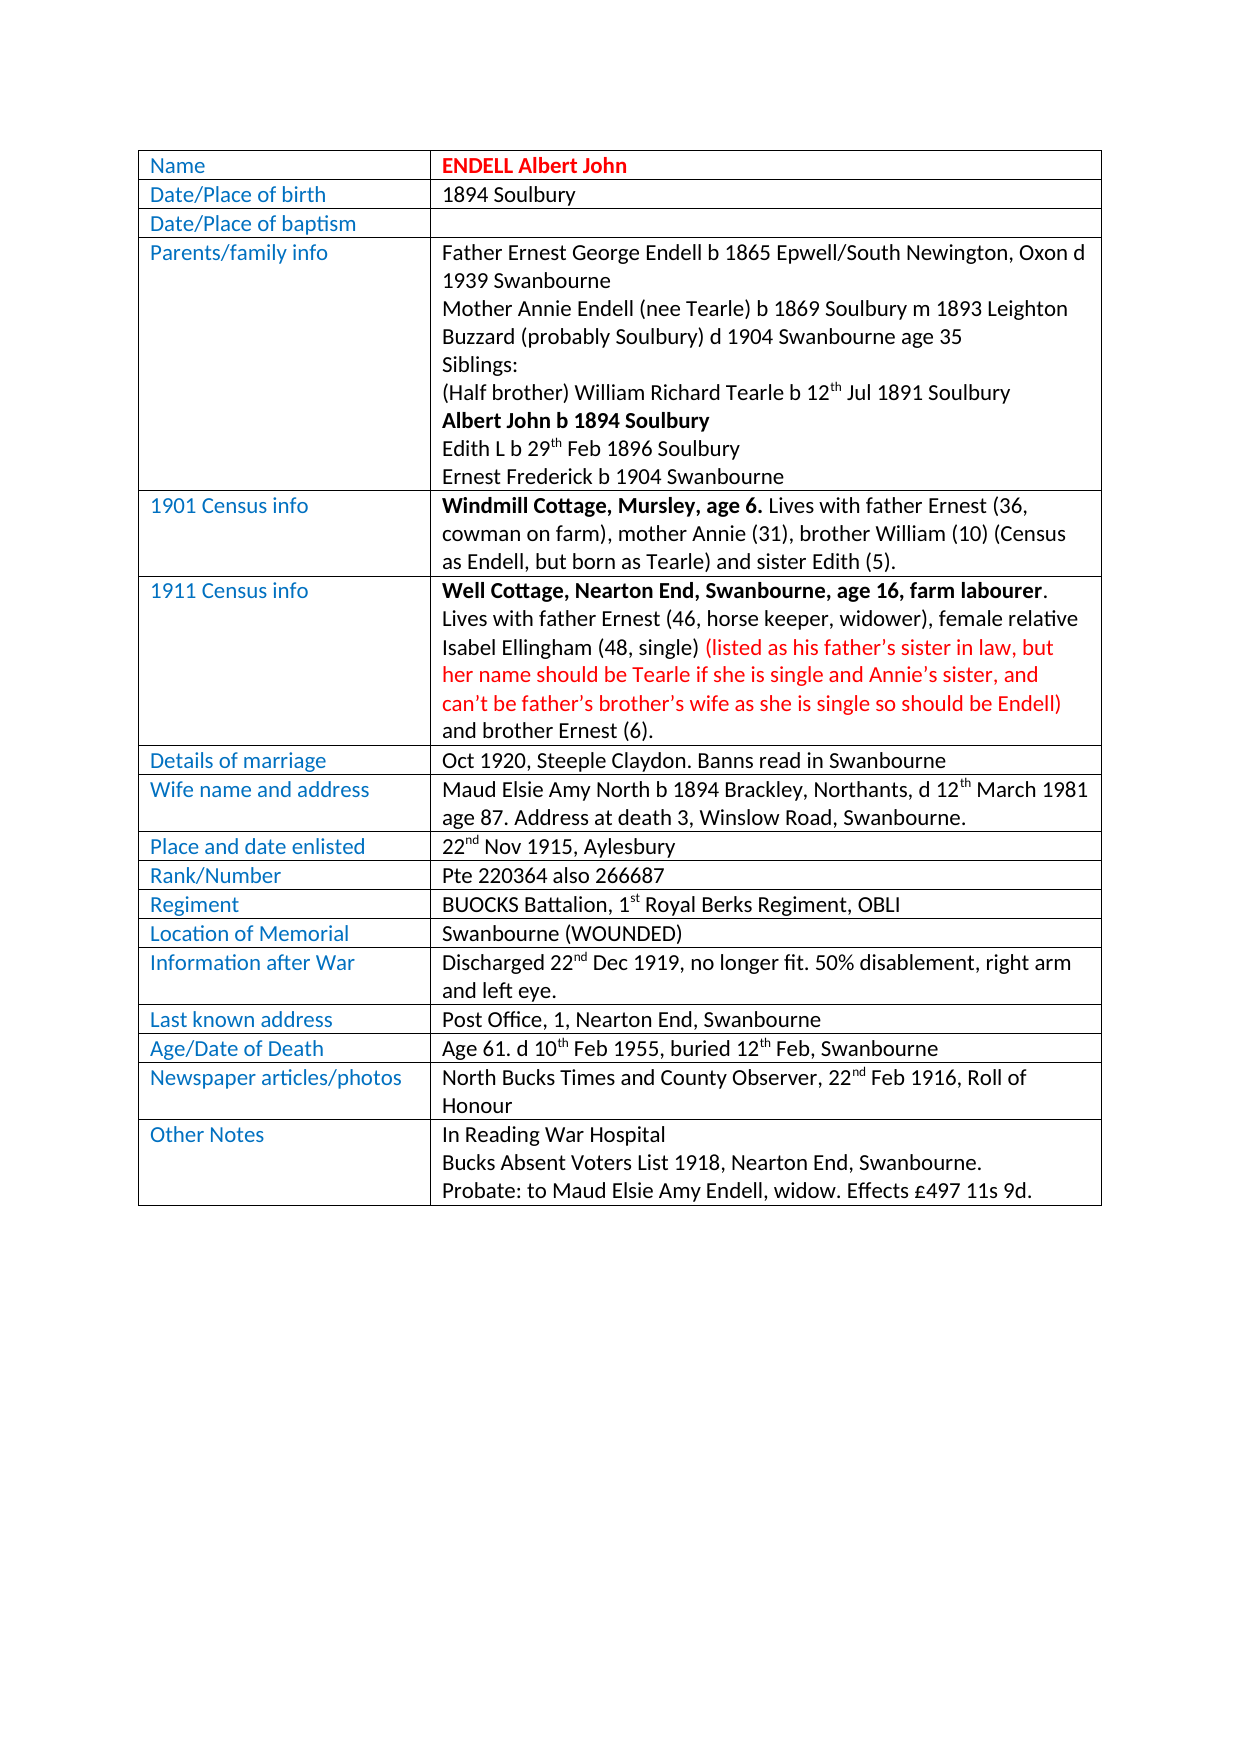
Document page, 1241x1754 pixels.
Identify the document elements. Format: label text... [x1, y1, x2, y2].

table_cell 1901 Census info [139, 491, 430, 576]
table_cell 1911 Census info [139, 577, 430, 745]
table_cell Rank/Number [139, 861, 430, 889]
table_cell In Reading War Hospital Bucks Absent Voters List 1918, Nearton End, Swanbourne. Probate: to Maud Elsie Amy Endell, widow. Effects £497 11s 9d. [431, 1120, 1101, 1204]
table_cell Age 61. d 10th Feb 1955, buried 12th Feb, Swanbourne [431, 1034, 1101, 1062]
table_cell Information after War [139, 948, 430, 1004]
table_cell Date/Place of baptism [139, 209, 430, 237]
table_cell Age/Date of Death [139, 1034, 430, 1062]
table_cell Wife name and address [139, 775, 430, 831]
table_cell [431, 209, 1101, 237]
table_cell Last known address [139, 1005, 430, 1033]
table_cell Regiment [139, 890, 430, 918]
table_cell 22nd Nov 1915, Aylesbury [431, 832, 1101, 860]
table_cell Details of marriage [139, 746, 430, 774]
table_cell Other Notes [139, 1120, 430, 1204]
table_cell Discharged 22nd Dec 1919, no longer fit. 50% disablement, right arm and left eye. [431, 948, 1101, 1004]
table_cell North Bucks Times and County Observer, 22nd Feb 1916, Roll of Honour [431, 1063, 1101, 1119]
table_cell Location of Memorial [139, 919, 430, 947]
table_cell Well Cottage, Nearton End, Swanbourne, age 16, farm labourer. Lives with father Ernest (46, horse keeper, widower), female relative Isabel Ellingham (48, single) (listed as his father’s sister in law, but her name should be Tearle if she is single and Annie’s sister, and can’t be father’s brother’s wife as she is single so should be Endell) and brother Ernest (6). [431, 577, 1101, 745]
table_cell Date/Place of birth [139, 180, 430, 208]
table_cell Windmill Cottage, Mursley, age 6. Lives with father Ernest (36, cowman on farm), mother Annie (31), brother William (10) (Census as Endell, but born as Tearle) and sister Edith (5). [431, 491, 1101, 576]
table_cell Post Office, 1, Nearton End, Swanbourne [431, 1005, 1101, 1033]
table_cell Maud Elsie Amy North b 1894 Brackley, Northants, d 12th March 1981 age 87. Address at death 3, Winslow Road, Swanbourne. [431, 775, 1101, 831]
table_cell Pte 220364 also 266687 [431, 861, 1101, 889]
table_cell Place and date enlisted [139, 832, 430, 860]
table_cell BUOCKS Battalion, 1st Royal Berks Regiment, OBLI [431, 890, 1101, 918]
table_cell Father Ernest George Endell b 1865 Epwell/South Newington, Oxon d 1939 Swanbourne Mother Annie Endell (nee Tearle) b 1869 Soulbury m 1893 Leighton Buzzard (probably Soulbury) d 1904 Swanbourne age 35 Siblings: (Half brother) William Richard Tearle b 12th Jul 1891 Soulbury Albert John b 1894 Soulbury Edith L b 29th Feb 1896 Soulbury Ernest Frederick b 1904 Swanbourne [431, 238, 1101, 490]
table_cell Parents/family info [139, 238, 430, 490]
table_header Name [139, 151, 430, 179]
table_cell Newspaper articles/photos [139, 1063, 430, 1119]
table_cell 1894 Soulbury [431, 180, 1101, 208]
table_cell Swanbourne (WOUNDED) [431, 919, 1101, 947]
table_cell Oct 1920, Steeple Claydon. Banns read in Swanbourne [431, 746, 1101, 774]
table_header ENDELL Albert John [431, 151, 1101, 179]
